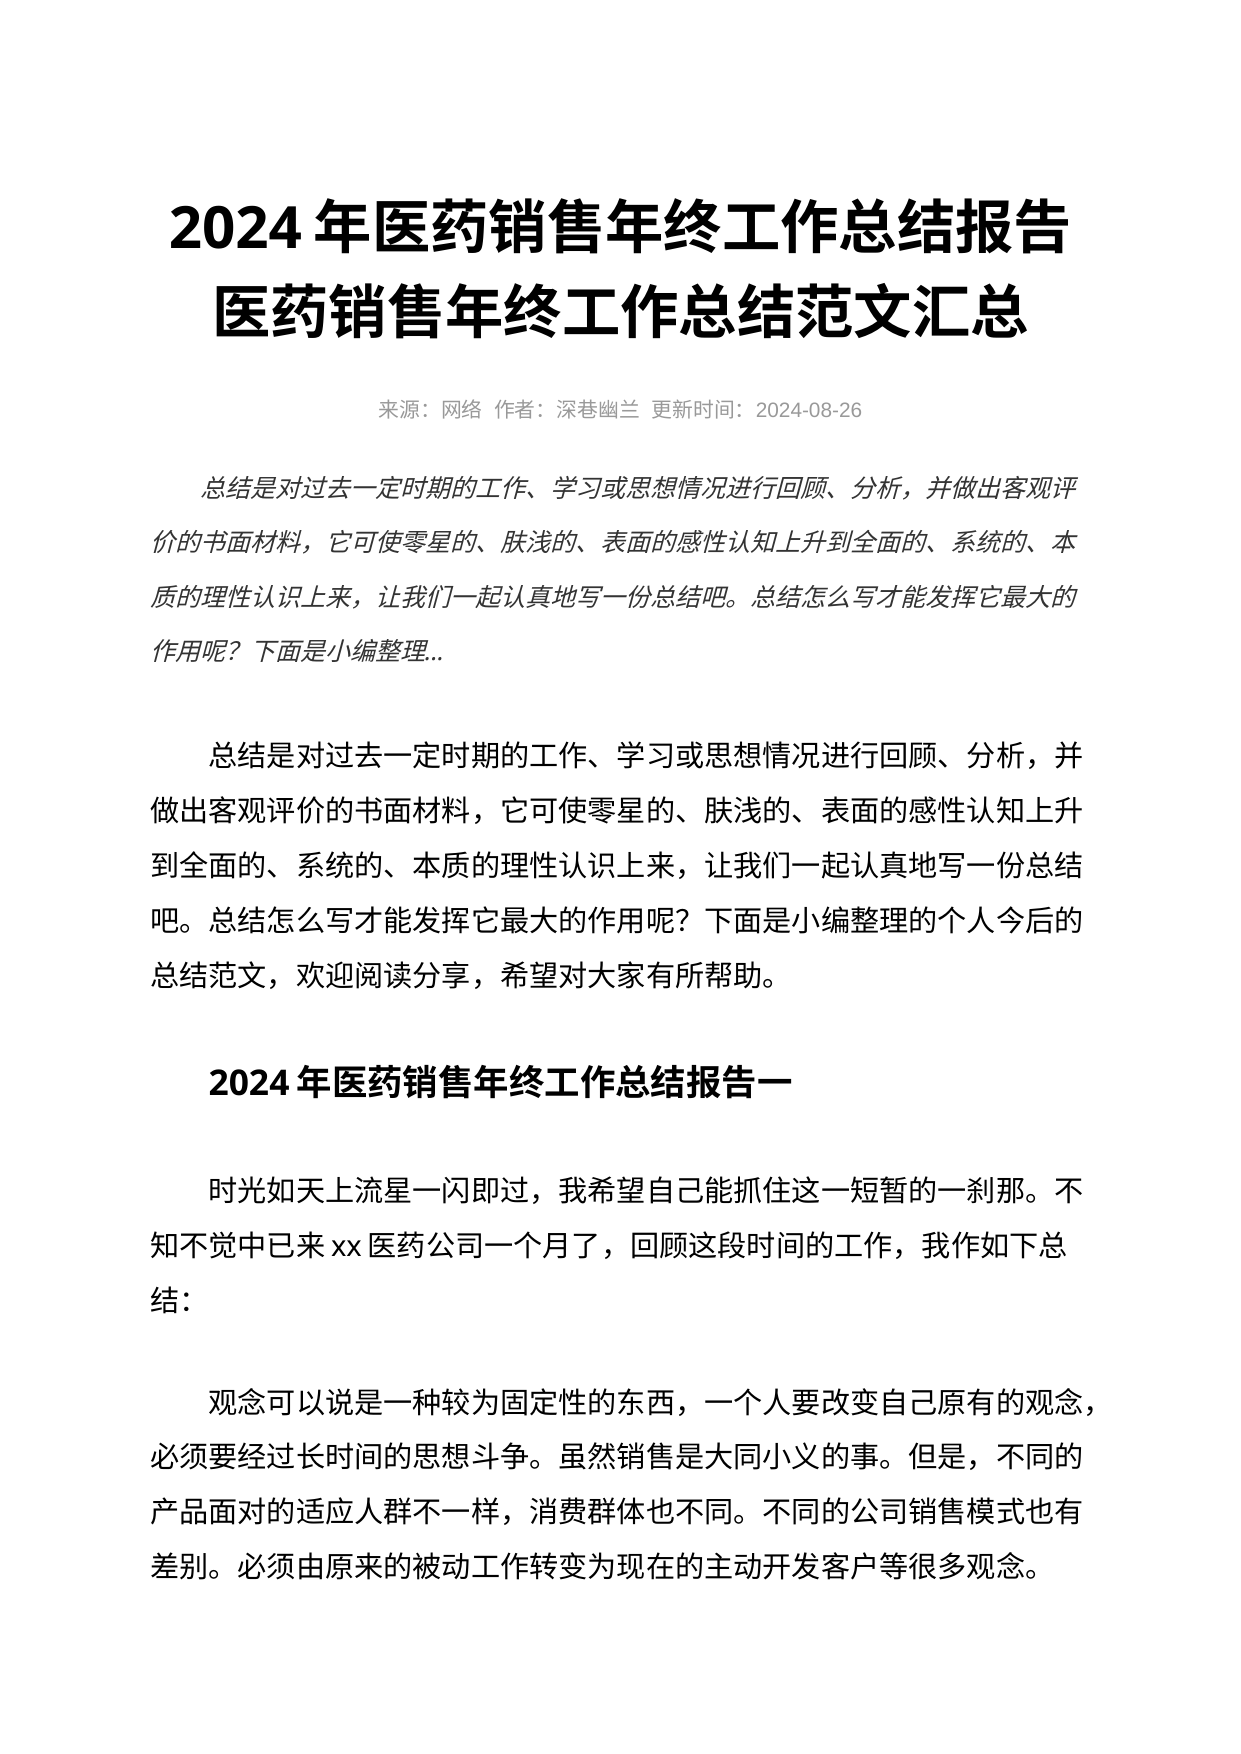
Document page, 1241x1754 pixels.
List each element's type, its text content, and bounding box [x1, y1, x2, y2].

subtitle 2024年医药销售年终工作总结报告 医药销售年终工作总结范文汇总 [150, 181, 1090, 351]
text 来源：网络 作者：深巷幽兰 更新时间：2024-08-26 [150, 397, 1090, 421]
text 总结是对过去一定时期的工作、学习或思想情况进行回顾、分析，并做出客观评价的书面材料，它可使零星的、肤浅的、表面的感性认知上升到全面的、系统的、本质的理性认识上来，让我们一起认真地写一份总结吧。总结怎么写才能发挥它最大的作用呢？下面是小编整理的个人今后的总结范文，欢迎阅读分享，希望对大家有所帮助。 [150, 733, 1090, 994]
text 观念可以说是一种较为固定性的东西，一个人要改变自己原有的观念，必须要经过长时间的思想斗争。虽然销售是大同小义的事。但是，不同的产品面对的适应人群不一样，消费群体也不同。不同的公司销售模式也有差别。必须由原来的被动工作转变为现在的主动开发客户等很多观念。 [150, 1379, 1090, 1586]
text 总结是对过去一定时期的工作、学习或思想情况进行回顾、分析，并做出客观评价的书面材料，它可使零星的、肤浅的、表面的感性认知上升到全面的、系统的、本质的理性认识上来，让我们一起认真地写一份总结吧。总结怎么写才能发挥它最大的作用呢？下面是小编整理... [150, 468, 1090, 668]
text 时光如天上流星一闪即过，我希望自己能抓住这一短暂的一刹那。不知不觉中已来xx医药公司一个月了，回顾这段时间的工作，我作如下总结： [150, 1167, 1090, 1320]
text 2024年医药销售年终工作总结报告一 [150, 1054, 1090, 1105]
